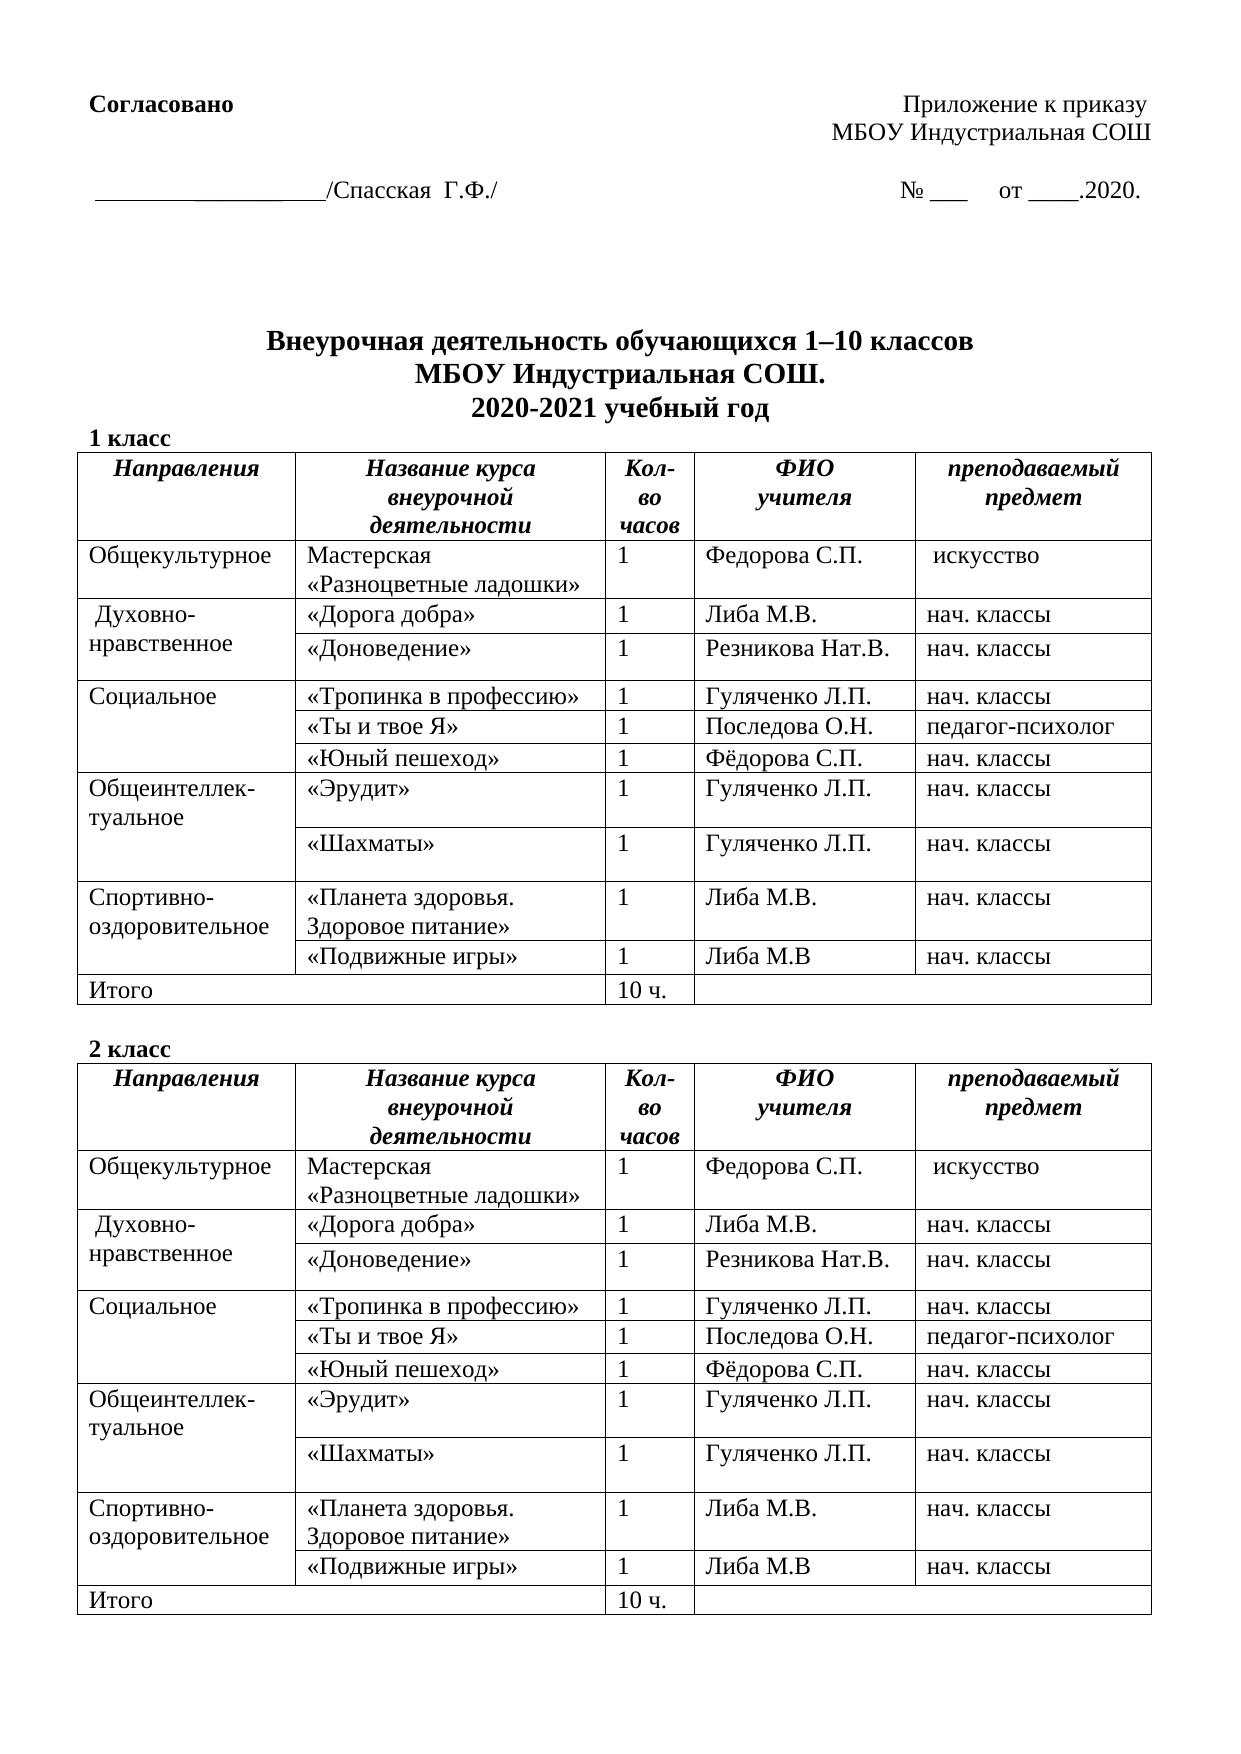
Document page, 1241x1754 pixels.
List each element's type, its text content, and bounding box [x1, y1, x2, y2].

text Согласовано Приложение к приказу [89, 89, 1152, 117]
table_cell нач. классы [916, 1551, 1151, 1584]
table_cell «Планета здоровья. Здоровое питание» [296, 882, 605, 940]
table_header Название курса внеурочной деятельности [296, 453, 605, 539]
table_cell «Юный пешеход» [296, 744, 605, 772]
table_cell 1 [606, 1151, 694, 1208]
text Внеурочная деятельность обучающихся 1–10 классов [89, 323, 1152, 356]
table_cell «Тропинка в профессию» [296, 681, 605, 710]
table_cell 1 [606, 882, 694, 940]
table_cell «Шахматы» [296, 828, 605, 881]
table_cell Федорова С.П. [695, 541, 915, 598]
table_cell нач. классы [916, 828, 1151, 881]
table_cell Общеинтеллек-туальное [78, 1384, 295, 1492]
table_cell Мастерская «Разноцветные ладошки» [296, 1151, 605, 1208]
text МБОУ Индустриальная СОШ [89, 117, 1152, 146]
table_header Кол-во часов [606, 453, 694, 539]
table_cell Резникова Нат.В. [695, 634, 915, 680]
table_cell нач. классы [916, 882, 1151, 940]
table_cell [695, 1586, 1151, 1614]
table_cell 1 [606, 1210, 694, 1243]
table_cell 1 [606, 634, 694, 680]
table_header преподаваемый предмет [916, 1064, 1151, 1150]
table_cell Резникова Нат.В. [695, 1244, 915, 1290]
table_cell Либа М.В. [695, 1210, 915, 1243]
table_cell искусство [916, 1151, 1151, 1208]
table_cell «Шахматы» [296, 1438, 605, 1492]
table_cell 1 [606, 773, 694, 827]
table_cell нач. классы [916, 1384, 1151, 1437]
table_cell 1 [606, 1384, 694, 1437]
table_cell нач. классы [916, 1438, 1151, 1492]
table_cell «Эрудит» [296, 773, 605, 827]
table_cell Фёдорова С.П. [695, 744, 915, 772]
table_cell нач. классы [916, 1291, 1151, 1320]
table_cell нач. классы [916, 1354, 1151, 1383]
table_cell 1 [606, 1354, 694, 1383]
table_cell Духовно-нравственное [78, 599, 295, 680]
table_cell 1 [606, 599, 694, 632]
table_header Направления [78, 453, 295, 539]
table_cell Гуляченко Л.П. [695, 1384, 915, 1437]
table_cell «Юный пешеход» [296, 1354, 605, 1383]
table_cell «Подвижные игры» [296, 1551, 605, 1584]
table_cell «Доноведение» [296, 1244, 605, 1290]
table_cell нач. классы [916, 773, 1151, 827]
table_cell Общекультурное [78, 1151, 295, 1208]
table_cell нач. классы [916, 634, 1151, 680]
table_cell Либа М.В. [695, 1493, 915, 1550]
table_cell нач. классы [916, 1210, 1151, 1243]
table_cell нач. классы [916, 1244, 1151, 1290]
table_cell педагог-психолог [916, 711, 1151, 742]
table_cell «Доноведение» [296, 634, 605, 680]
table_cell Общекультурное [78, 541, 295, 598]
table_cell «Дорога добра» [296, 599, 605, 632]
table_cell нач. классы [916, 744, 1151, 772]
table_cell Последова О.Н. [695, 711, 915, 742]
text 2020-2021 учебный год [89, 390, 1152, 423]
table_cell Социальное [78, 1291, 295, 1383]
table_cell «Тропинка в профессию» [296, 1291, 605, 1320]
table_cell Либа М.В. [695, 599, 915, 632]
table_cell нач. классы [916, 681, 1151, 710]
table_cell 1 [606, 1291, 694, 1320]
table_header ФИО учителя [695, 453, 915, 539]
table_header Название курса внеурочной деятельности [296, 1064, 605, 1150]
table_cell 1 [606, 1244, 694, 1290]
table_cell 1 [606, 711, 694, 742]
table_cell Мастерская «Разноцветные ладошки» [296, 541, 605, 598]
table_cell 10 ч. [606, 975, 694, 1004]
text МБОУ Индустриальная СОШ. [89, 356, 1152, 390]
table_cell Итого [78, 1586, 605, 1614]
table_cell 1 [606, 828, 694, 881]
table_cell «Ты и твое Я» [296, 711, 605, 742]
table_cell «Дорога добра» [296, 1210, 605, 1243]
text _______ /Спасская Г.Ф./ № ___ от ____.2020. [89, 175, 1152, 204]
table_cell Фёдорова С.П. [695, 1354, 915, 1383]
table_cell Либа М.В [695, 1551, 915, 1584]
table_cell нач. классы [916, 1493, 1151, 1550]
table_cell Федорова С.П. [695, 1151, 915, 1208]
table_cell нач. классы [916, 941, 1151, 974]
table_cell Гуляченко Л.П. [695, 681, 915, 710]
table_cell «Ты и твое Я» [296, 1321, 605, 1353]
table_cell 10 ч. [606, 1586, 694, 1614]
text 1 класс [89, 423, 1152, 452]
table_cell Спортивно-оздоровительное [78, 882, 295, 974]
table_cell Либа М.В [695, 941, 915, 974]
table_cell Спортивно-оздоровительное [78, 1493, 295, 1584]
table_cell 1 [606, 941, 694, 974]
table_header Кол-во часов [606, 1064, 694, 1150]
table_header Направления [78, 1064, 295, 1150]
table_cell 1 [606, 541, 694, 598]
table_cell 1 [606, 1321, 694, 1353]
table_cell Гуляченко Л.П. [695, 1438, 915, 1492]
table_cell 1 [606, 1493, 694, 1550]
table_cell искусство [916, 541, 1151, 598]
table_cell Гуляченко Л.П. [695, 828, 915, 881]
table_header преподаваемый предмет [916, 453, 1151, 539]
table_cell Духовно-нравственное [78, 1210, 295, 1290]
table_cell 1 [606, 744, 694, 772]
table_cell «Планета здоровья. Здоровое питание» [296, 1493, 605, 1550]
table_cell Последова О.Н. [695, 1321, 915, 1353]
table_cell нач. классы [916, 599, 1151, 632]
table_cell 1 [606, 1438, 694, 1492]
table_cell Социальное [78, 681, 295, 772]
table_cell 1 [606, 681, 694, 710]
table_cell Либа М.В. [695, 882, 915, 940]
table_cell Гуляченко Л.П. [695, 773, 915, 827]
table_cell педагог-психолог [916, 1321, 1151, 1353]
table_cell «Подвижные игры» [296, 941, 605, 974]
table_cell Гуляченко Л.П. [695, 1291, 915, 1320]
table_cell Общеинтеллек-туальное [78, 773, 295, 881]
table_cell [695, 975, 1151, 1004]
table_cell 1 [606, 1551, 694, 1584]
text 2 класс [89, 1034, 1152, 1062]
table_cell «Эрудит» [296, 1384, 605, 1437]
table_cell Итого [78, 975, 605, 1004]
table_header ФИО учителя [695, 1064, 915, 1150]
